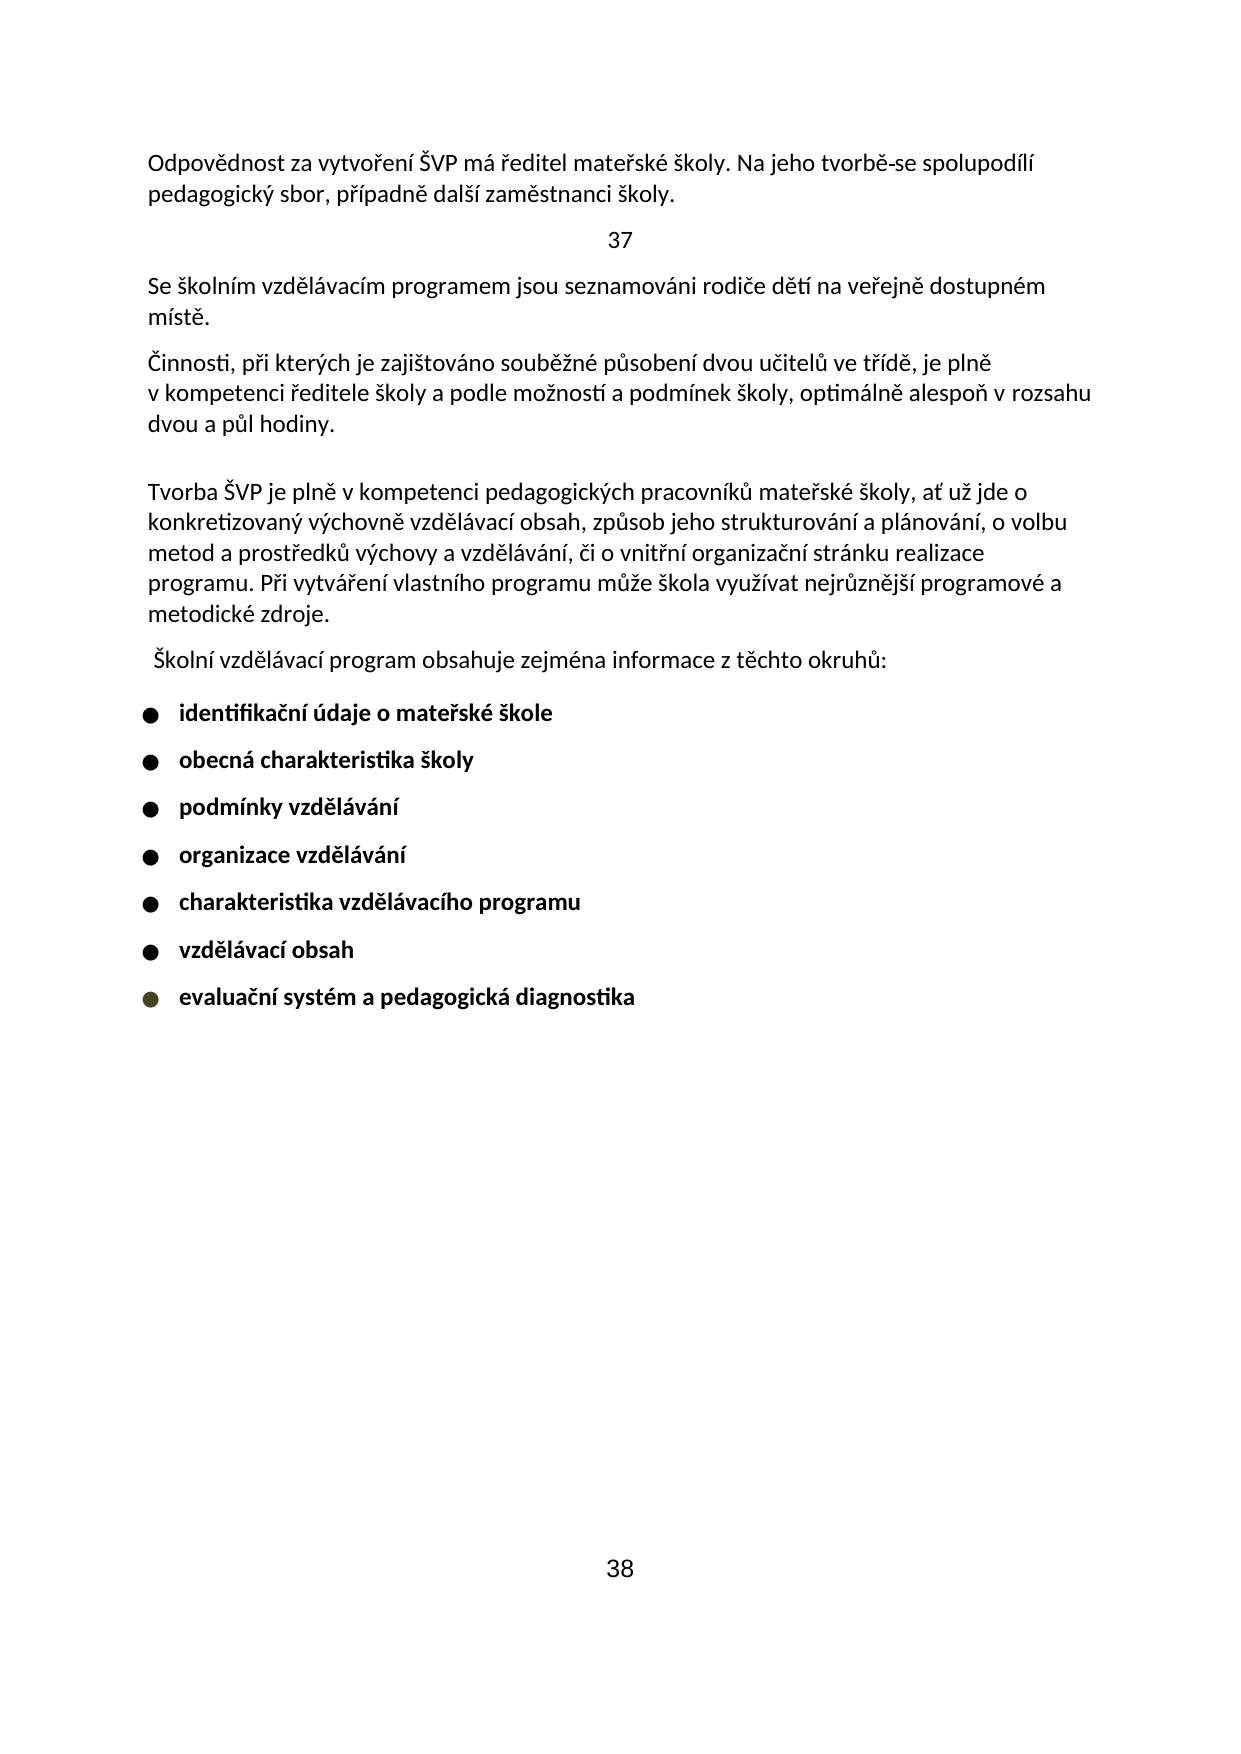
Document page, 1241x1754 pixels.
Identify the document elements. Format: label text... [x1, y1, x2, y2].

list organizace vzdělávání [141, 832, 1093, 875]
list vzdělávací obsah [141, 927, 1093, 970]
text 37 [148, 224, 1093, 255]
list identifikační údaje o mateřské škole [141, 690, 1093, 733]
list podmínky vzdělávání [141, 785, 1093, 828]
list charakteristika vzdělávacího programu [141, 880, 1093, 922]
text Tvorba ŠVP je plně v kompetenci pedagogických pracovníků mateřské školy, ať už jde o konkretizovaný výchovně vzdělávací obsah, způsob jeho strukturování a plánování, o volbu metod a prostředků výchovy a vzdělávání, či o vnitřní organizační stránku realizace programu. Při vytváření vlastního programu může škola využívat nejrůznější programové a metodické zdroje. [148, 454, 1093, 628]
text 38 [148, 1553, 1093, 1582]
text Se školním vzdělávacím programem jsou seznamováni rodiče dětí na veřejně dostupném místě. [148, 270, 1093, 331]
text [148, 148, 1093, 209]
list obecná charakteristika školy [141, 738, 1093, 780]
list evaluační systém a pedagogická diagnostika [141, 974, 1093, 1017]
text Školní vzdělávací program obsahuje zejména informace z těchto okruhů: [148, 644, 1093, 674]
text Činnosti, při kterých je zajištováno souběžné působení dvou učitelů ve třídě, je plně v kompetenci ředitele školy a podle možností a podmínek školy, optimálně alespoň v rozsahu dvou a půl hodiny. [148, 347, 1093, 439]
